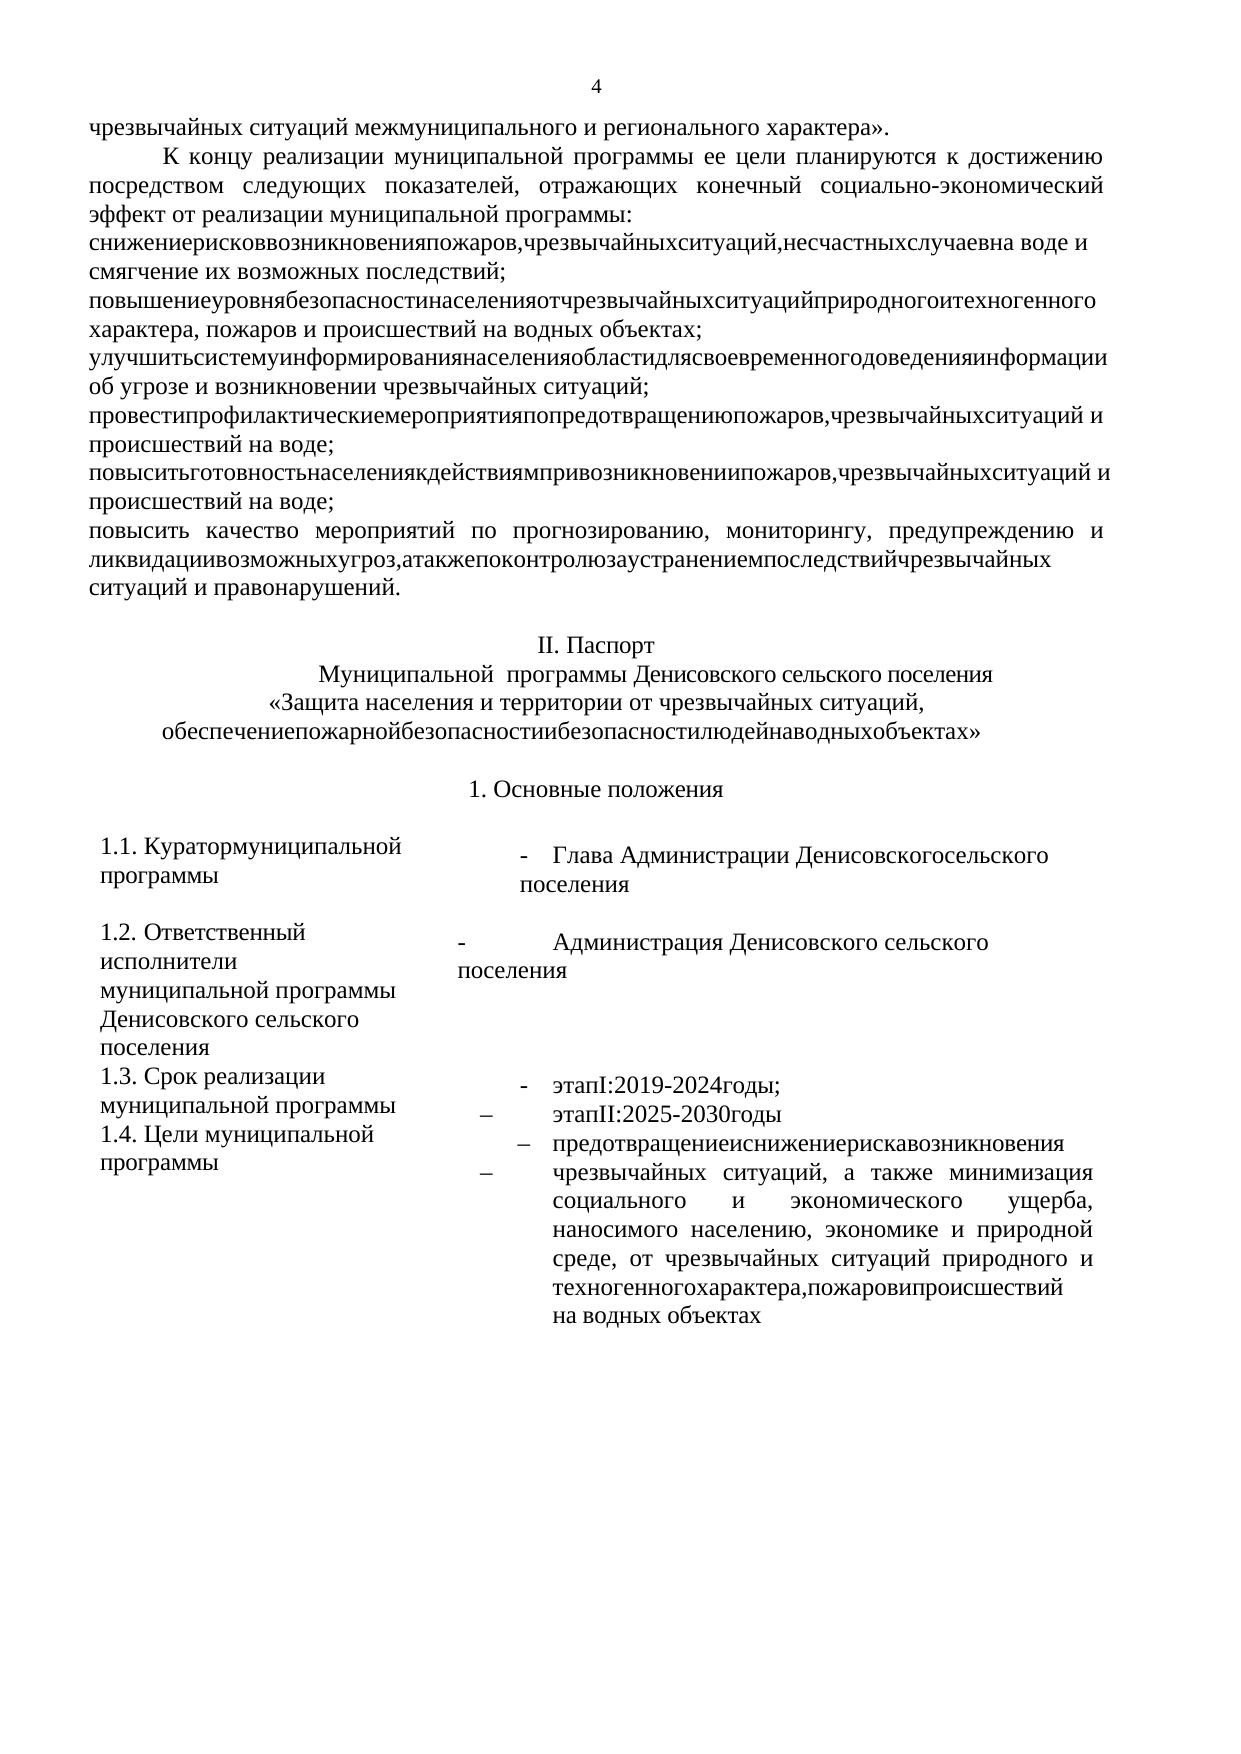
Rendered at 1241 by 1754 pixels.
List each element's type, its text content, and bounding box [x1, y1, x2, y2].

list Ответственный исполнители муниципальной программы Денисовского сельского поселения [100, 917, 411, 1061]
list Срок реализации муниципальной программы [100, 1061, 396, 1119]
text повыситьготовностьнаселениякдействиямпривозникновениипожаров,чрезвычайныхситуаций и происшествий на воде; [88, 457, 1117, 515]
text Муниципальной программы Денисовского сельского поселения [318, 659, 1117, 687]
list Цели муниципальной программы [100, 1119, 374, 1176]
text улучшитьсистемуинформированиянаселенияобластидлясвоевременногодоведенияинформации об угрозе и возникновении чрезвычайных ситуаций; [88, 342, 1117, 400]
text - этапI:2019-2024годы; [480, 1071, 1117, 1099]
text провестипрофилактическиемероприятияпопредотвращениюпожаров,чрезвычайныхситуаций и происшествий на воде; [88, 400, 1117, 457]
text повысить качество мероприятий по прогнозированию, мониторингу, предупреждению и ликвидациивозможныхугроз,атакжепоконтролюзаустранениемпоследствийчрезвычайных ситуаций и правонарушений. [88, 515, 1104, 601]
list Паспорт [537, 630, 1117, 659]
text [88, 112, 1104, 141]
list чрезвычайных ситуаций, а также минимизация социального и экономического ущерба, наносимого населению, экономике и природной среде, от чрезвычайных ситуаций природного и техногенногохарактера,пожаровипроисшествий на водных объектах [480, 1157, 1093, 1329]
list Основные положения [468, 774, 1117, 802]
text - Администрация Денисовского сельского поселения [457, 927, 1117, 984]
text – предотвращениеиснижениерискавозникновения [480, 1128, 1117, 1157]
list Куратормуниципальной программы [100, 831, 408, 889]
text повышениеуровнябезопасностинаселенияотчрезвычайныхситуацийприродногоитехногенного характера, пожаров и происшествий на водных объектах; [88, 285, 1117, 342]
text - Глава Администрации Денисовскогосельского поселения [519, 841, 1117, 898]
list этапII:2025-2030годы [480, 1099, 1117, 1128]
text «Защита населения и территории от чрезвычайных ситуаций, обеспечениепожарнойбезопасностиибезопасностилюдейнаводныхобъектах» [162, 687, 1056, 745]
text К концу реализации муниципальной программы ее цели планируются к достижению посредством следующих показателей, отражающих конечный социально-экономический эффект от реализации муниципальной программы: [88, 141, 1104, 227]
text снижениерисковвозникновенияпожаров,чрезвычайныхситуаций,несчастныхслучаевна воде и смягчение их возможных последствий; [88, 227, 1117, 285]
